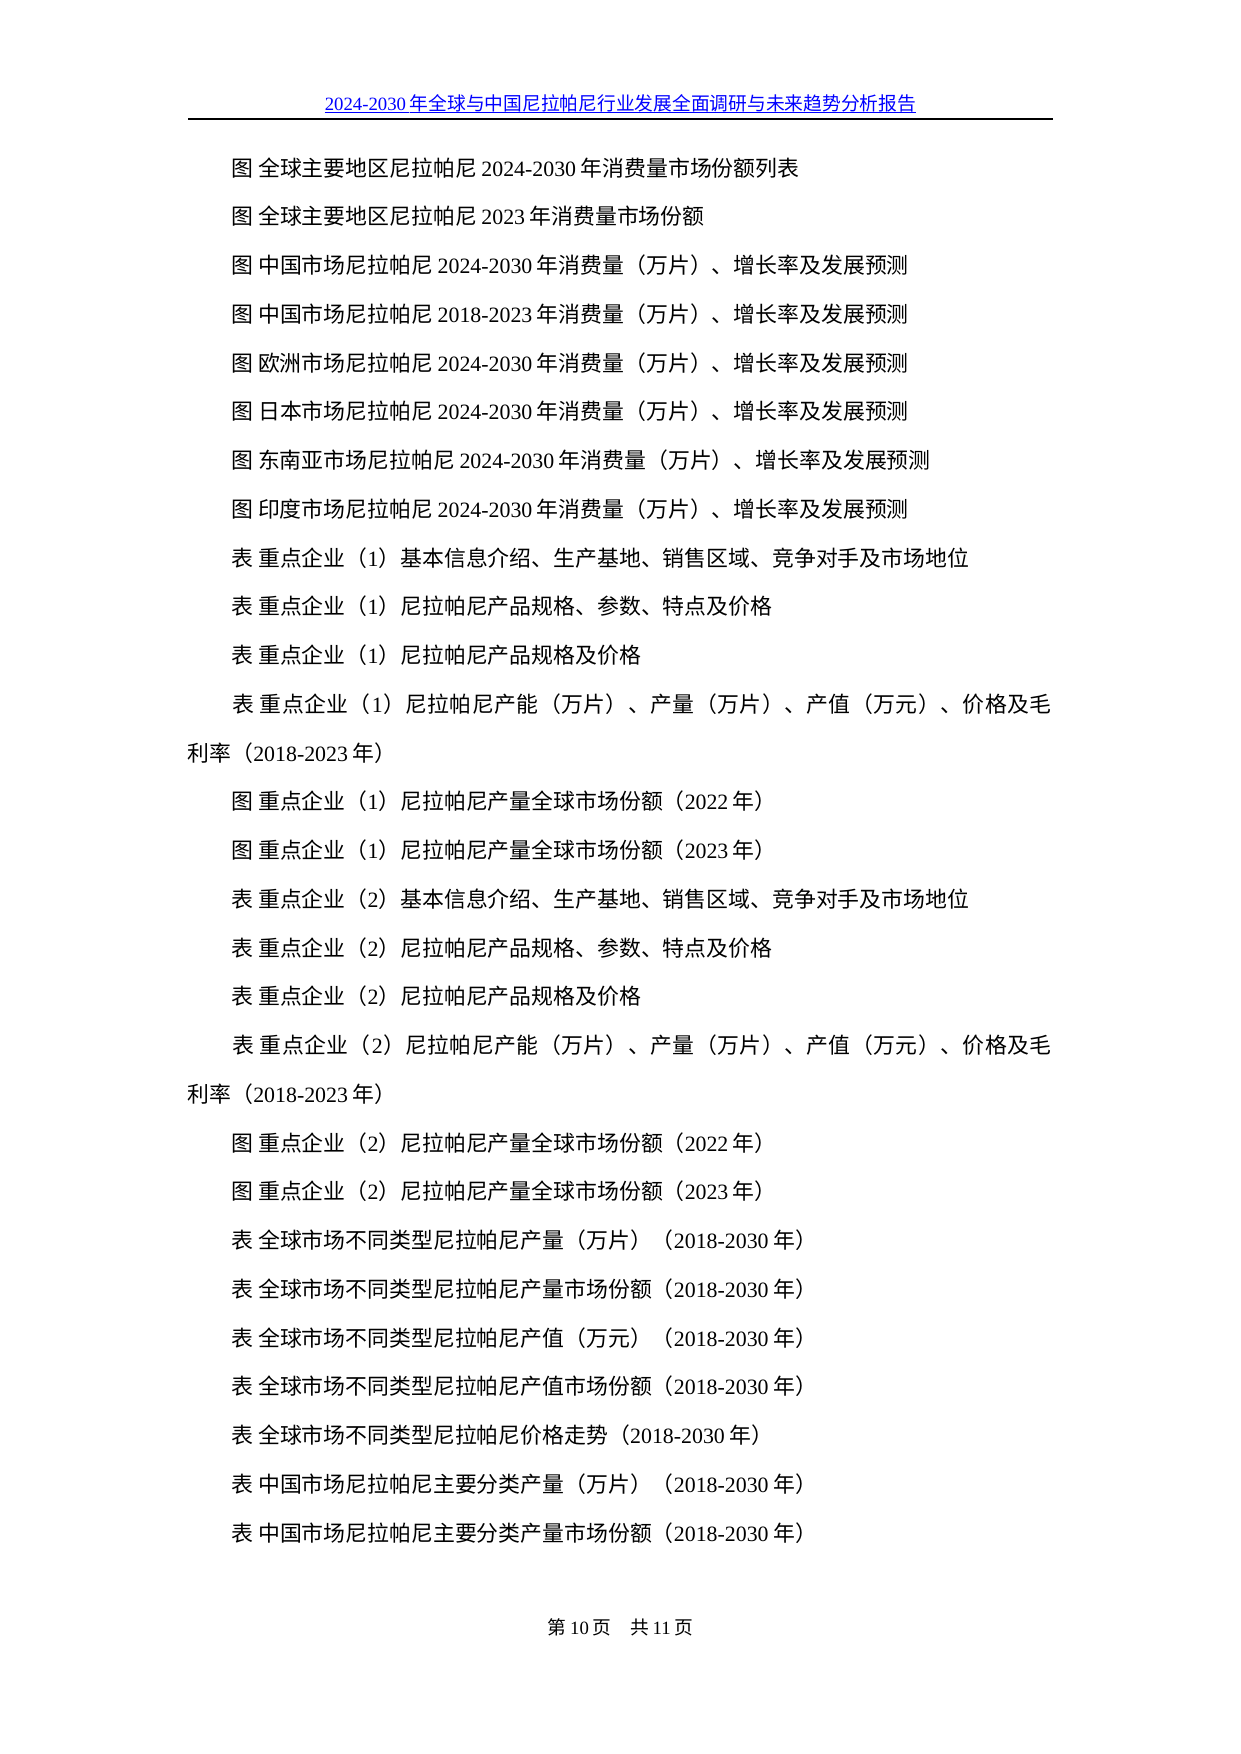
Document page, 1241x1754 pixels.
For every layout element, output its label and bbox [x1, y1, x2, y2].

text [187, 150, 1053, 1548]
